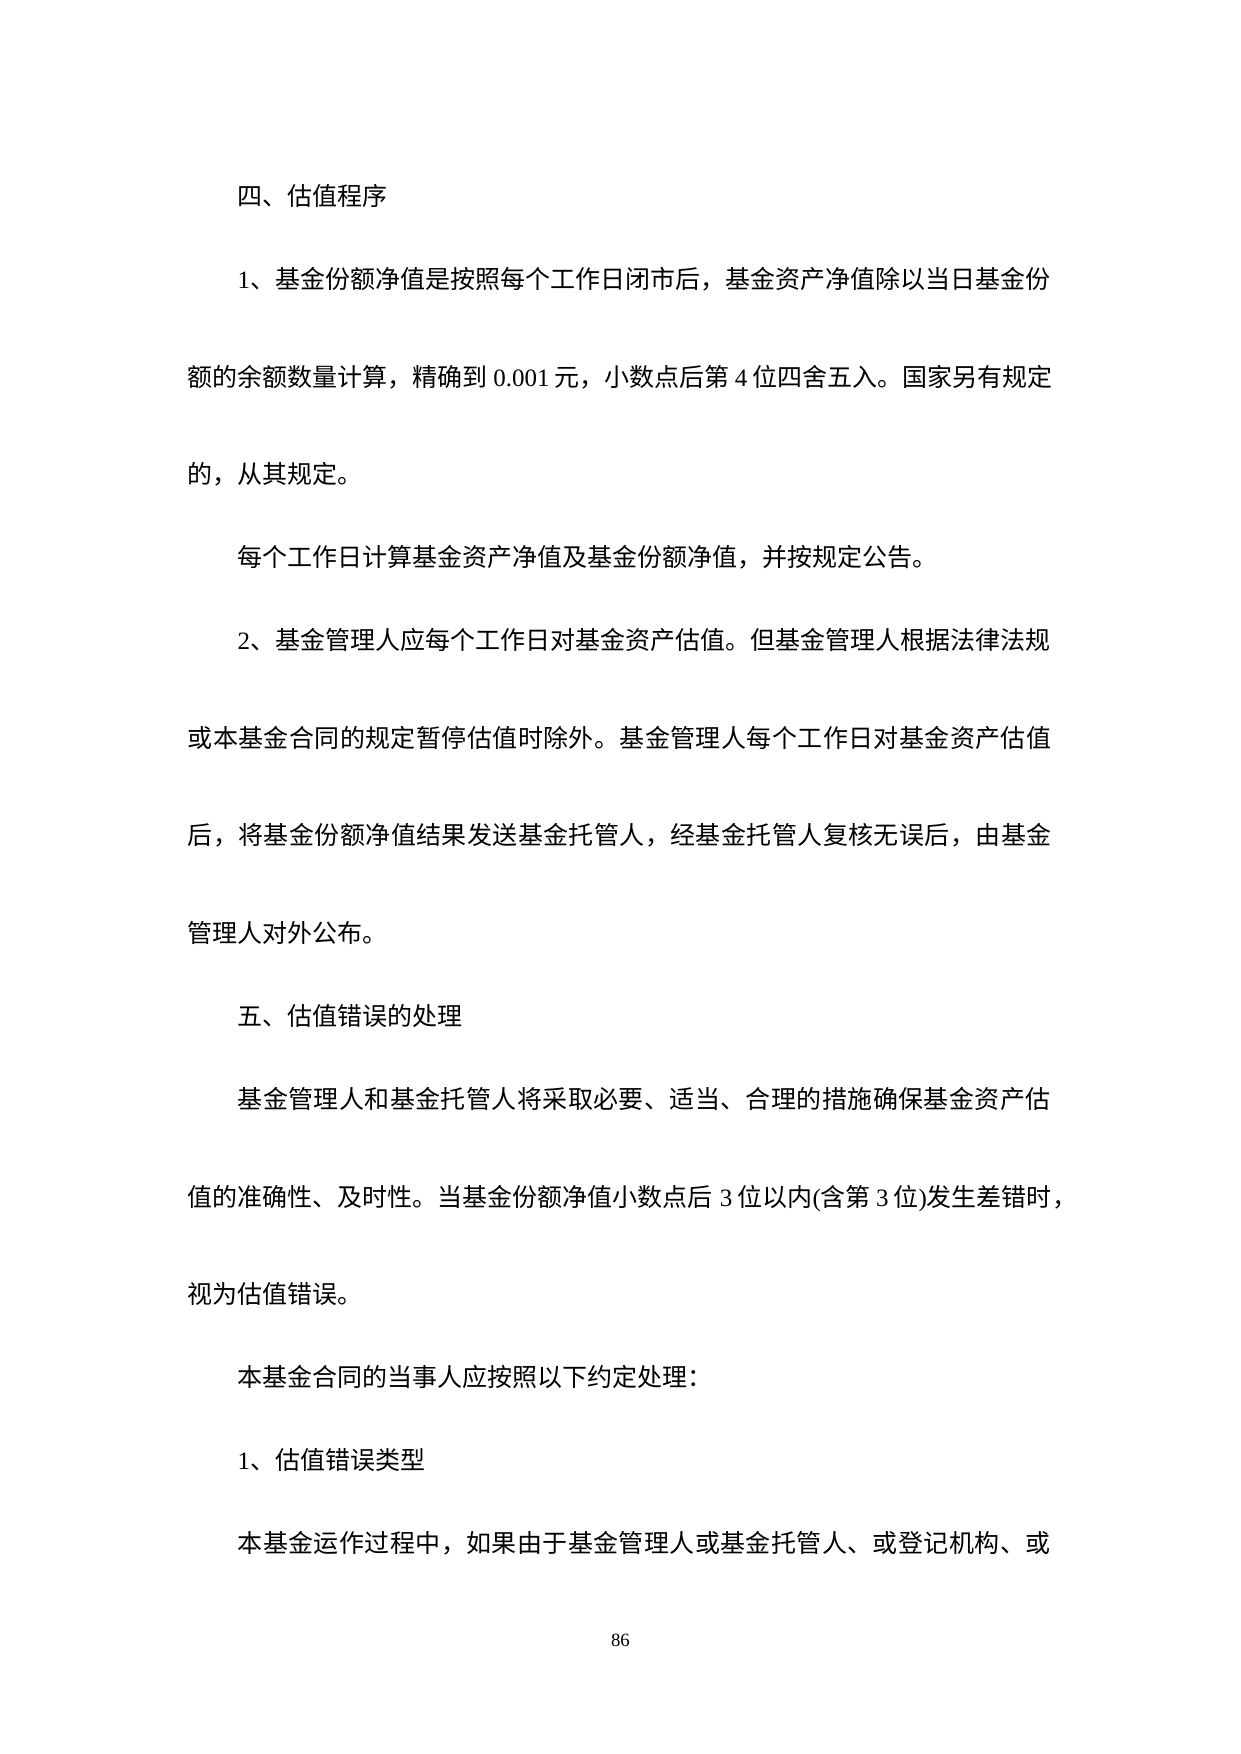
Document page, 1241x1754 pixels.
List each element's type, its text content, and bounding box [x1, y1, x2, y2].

text 1、估值错误类型 [187, 1426, 1053, 1491]
text 每个工作日计算基金资产净值及基金份额净值，并按规定公告。 [187, 523, 1053, 588]
text 五、估值错误的处理 [187, 982, 1053, 1047]
text 基金管理人和基金托管人将采取必要、适当、合理的措施确保基金资产估值的准确性、及时性。当基金份额净值小数点后3位以内(含第3位)发生差错时，视为估值错误。 [187, 1065, 1053, 1325]
text 本基金合同的当事人应按照以下约定处理： [187, 1343, 1053, 1408]
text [187, 1509, 1053, 1574]
text 1、基金份额净值是按照每个工作日闭市后，基金资产净值除以当日基金份额的余额数量计算，精确到0.001元，小数点后第4位四舍五入。国家另有规定的，从其规定。 [187, 245, 1053, 505]
text 2、基金管理人应每个工作日对基金资产估值。但基金管理人根据法律法规或本基金合同的规定暂停估值时除外。基金管理人每个工作日对基金资产估值后，将基金份额净值结果发送基金托管人，经基金托管人复核无误后，由基金管理人对外公布。 [187, 606, 1053, 964]
text 四、估值程序 [187, 162, 1053, 227]
